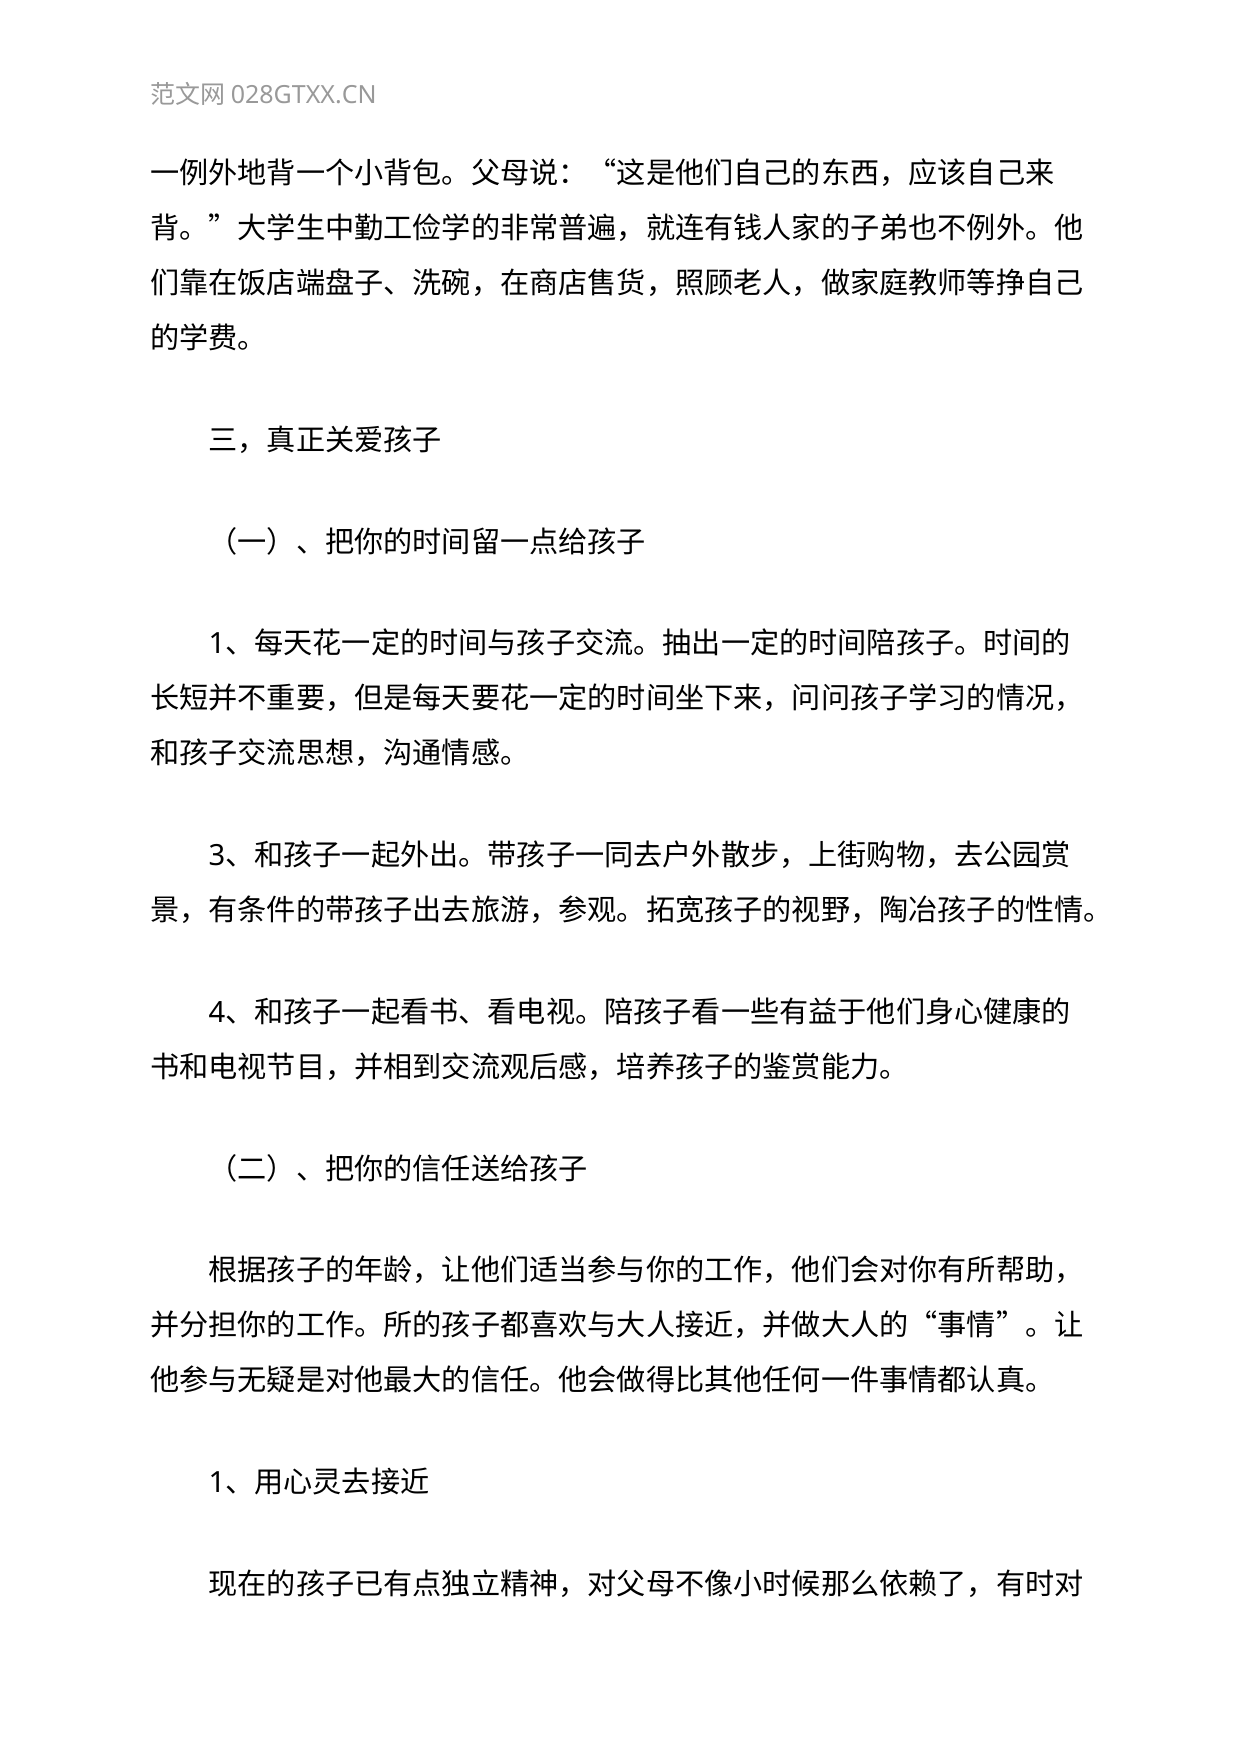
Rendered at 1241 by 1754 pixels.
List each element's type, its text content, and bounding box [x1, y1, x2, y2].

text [150, 150, 1090, 357]
text （一）、把你的时间留一点给孩子 [150, 518, 1090, 561]
text 1、用心灵去接近 [150, 1458, 1090, 1501]
text 4、和孩子一起看书、看电视。陪孩子看一些有益于他们身心健康的书和电视节目，并相到交流观后感，培养孩子的鉴赏能力。 [150, 988, 1090, 1086]
text 根据孩子的年龄，让他们适当参与你的工作，他们会对你有所帮助，并分担你的工作。所的孩子都喜欢与大人接近，并做大人的“事情”。让他参与无疑是对他最大的信任。他会做得比其他任何一件事情都认真。 [150, 1247, 1090, 1399]
text （二）、把你的信任送给孩子 [150, 1145, 1090, 1187]
text 三，真正关爱孩子 [150, 416, 1090, 459]
text 3、和孩子一起外出。带孩子一同去户外散步，上街购物，去公园赏景，有条件的带孩子出去旅游，参观。拓宽孩子的视野，陶冶孩子的性情。 [150, 832, 1090, 929]
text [150, 1561, 1090, 1603]
text 1、每天花一定的时间与孩子交流。抽出一定的时间陪孩子。时间的长短并不重要，但是每天要花一定的时间坐下来，问问孩子学习的情况，和孩子交流思想，沟通情感。 [150, 620, 1090, 772]
